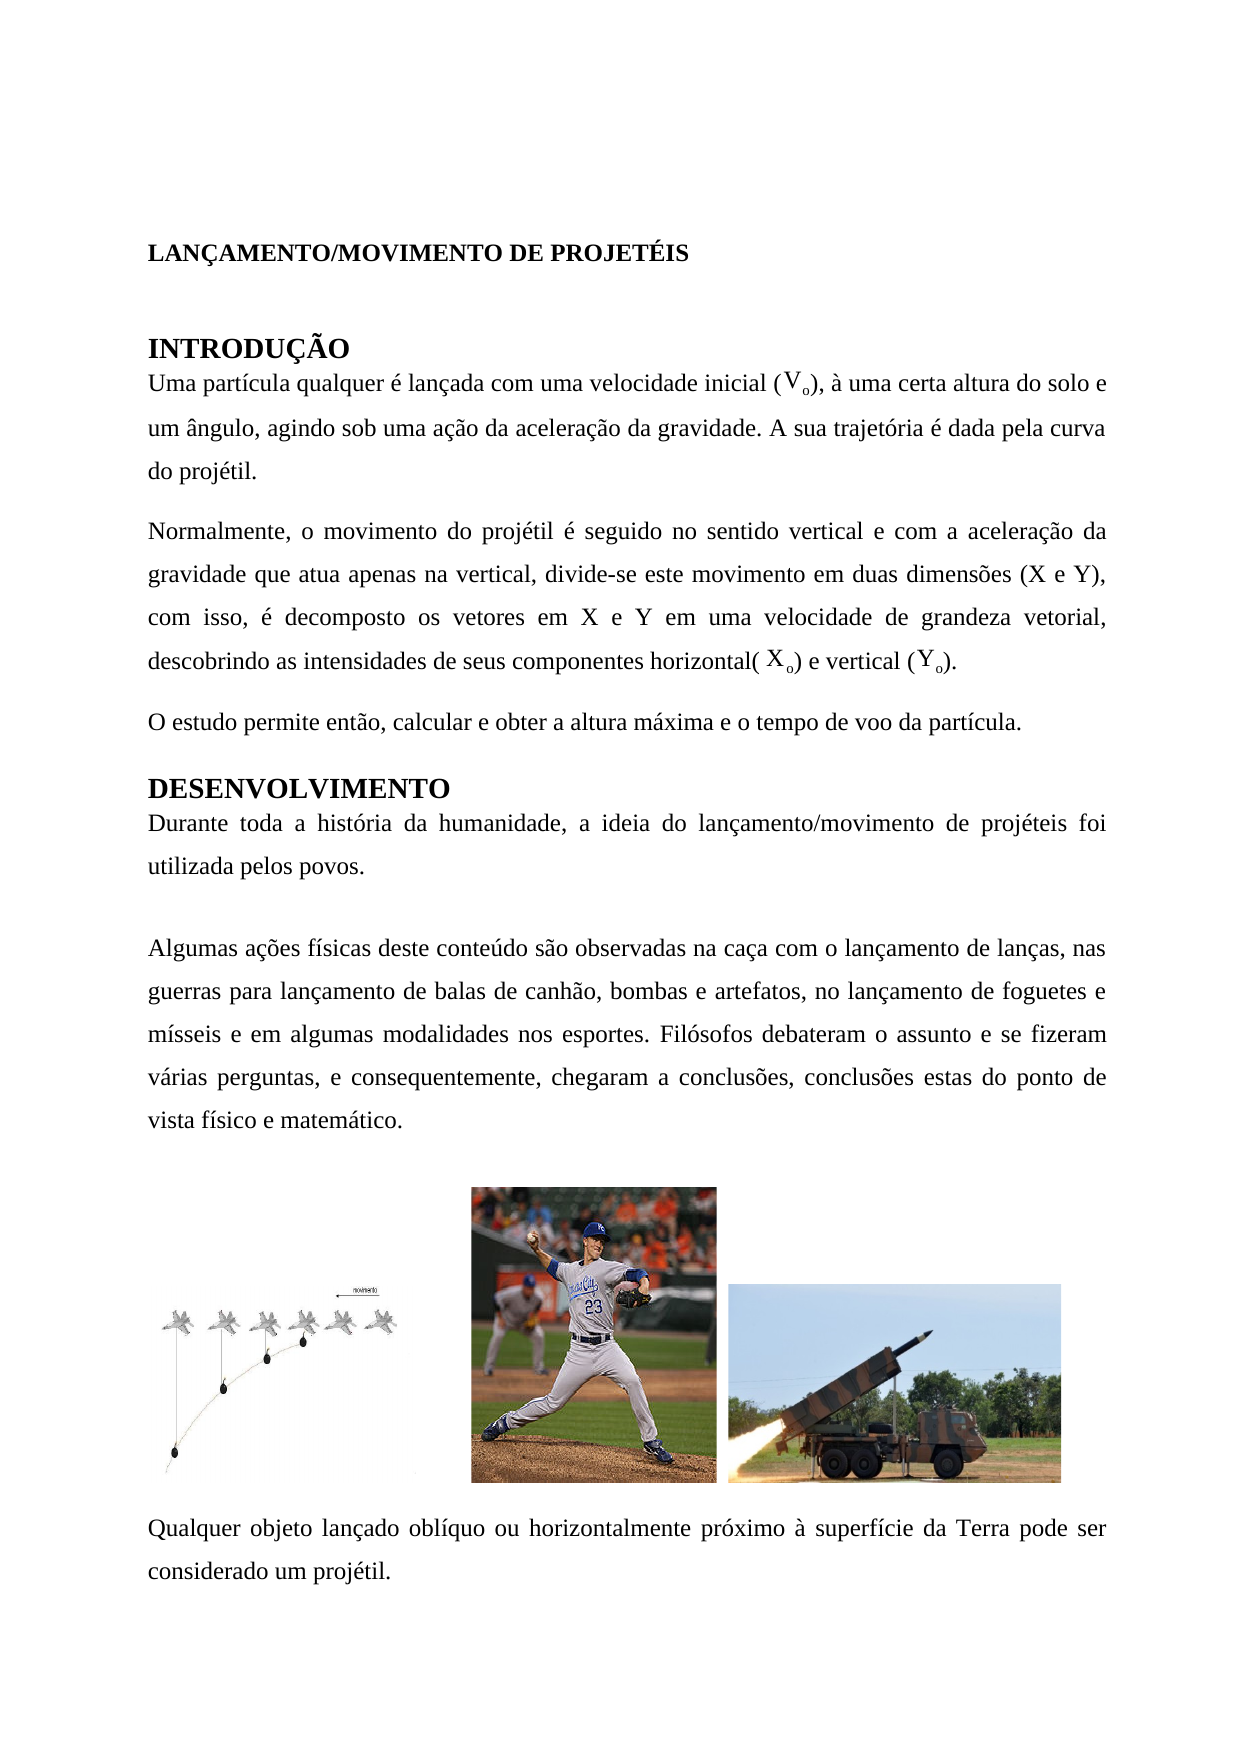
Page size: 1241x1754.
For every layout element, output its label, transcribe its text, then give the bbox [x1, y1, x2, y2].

text Algumas ações físicas deste conteúdo são observadas na caça com o lançamento de lanças, nas guerras para lançamento de balas de canhão, bombas e artefatos, no lançamento de foguetes e mísseis e em algumas modalidades nos esportes. Filósofos debateram o assunto e se fizeram várias perguntas, e consequentemente, chegaram a conclusões, conclusões estas do ponto de vista físico e matemático. [148, 933, 1107, 1062]
text Normalmente, o movimento do projétil é seguido no sentido vertical e com a aceleração da gravidade que atua apenas na vertical, divide-se este movimento em duas dimensões (X e Y), com isso, é decomposto os vetores em X e Y em uma velocidade de grandeza vetorial, descobrindo as intensidades de seus componentes horizontal( ) e vertical (). [148, 516, 1107, 676]
subtitle DESENVOLVIMENTO [148, 771, 1107, 805]
picture [147, 1286, 417, 1483]
text Algumas ações físicas deste conteúdo são observadas na caça com o lançamento de lanças, nas guerras para lançamento de balas de canhão, bombas e artefatos, no lançamento de foguetes e mísseis e em algumas modalidades nos esportes. Filósofos debateram o assunto e se fizeram várias perguntas, e consequentemente, chegaram a conclusões, conclusões estas do ponto de vista físico e matemático. [148, 1091, 1107, 1134]
subtitle INTRODUÇÃO [148, 331, 1107, 364]
text O estudo permite então, calcular e obter a altura máxima e o tempo de voo da partícula. [148, 707, 1107, 736]
text Qualquer objeto lançado oblíquo ou horizontalmente próximo à superfície da Terra pode ser considerado um projétil. [148, 1513, 1107, 1584]
picture [471, 1187, 717, 1483]
picture [728, 1284, 1062, 1483]
text LANÇAMENTO/MOVIMENTO DE PROJETÉIS [148, 238, 1107, 267]
text Durante toda a história da humanidade, a ideia do lançamento/movimento de projéteis foi utilizada pelos povos. [148, 808, 1107, 879]
text Uma partícula qualquer é lançada com uma velocidade inicial (), à uma certa altura do solo e um ângulo, agindo sob uma ação da aceleração da gravidade. A sua trajetória é dada pela curva do projétil. [148, 367, 1107, 485]
